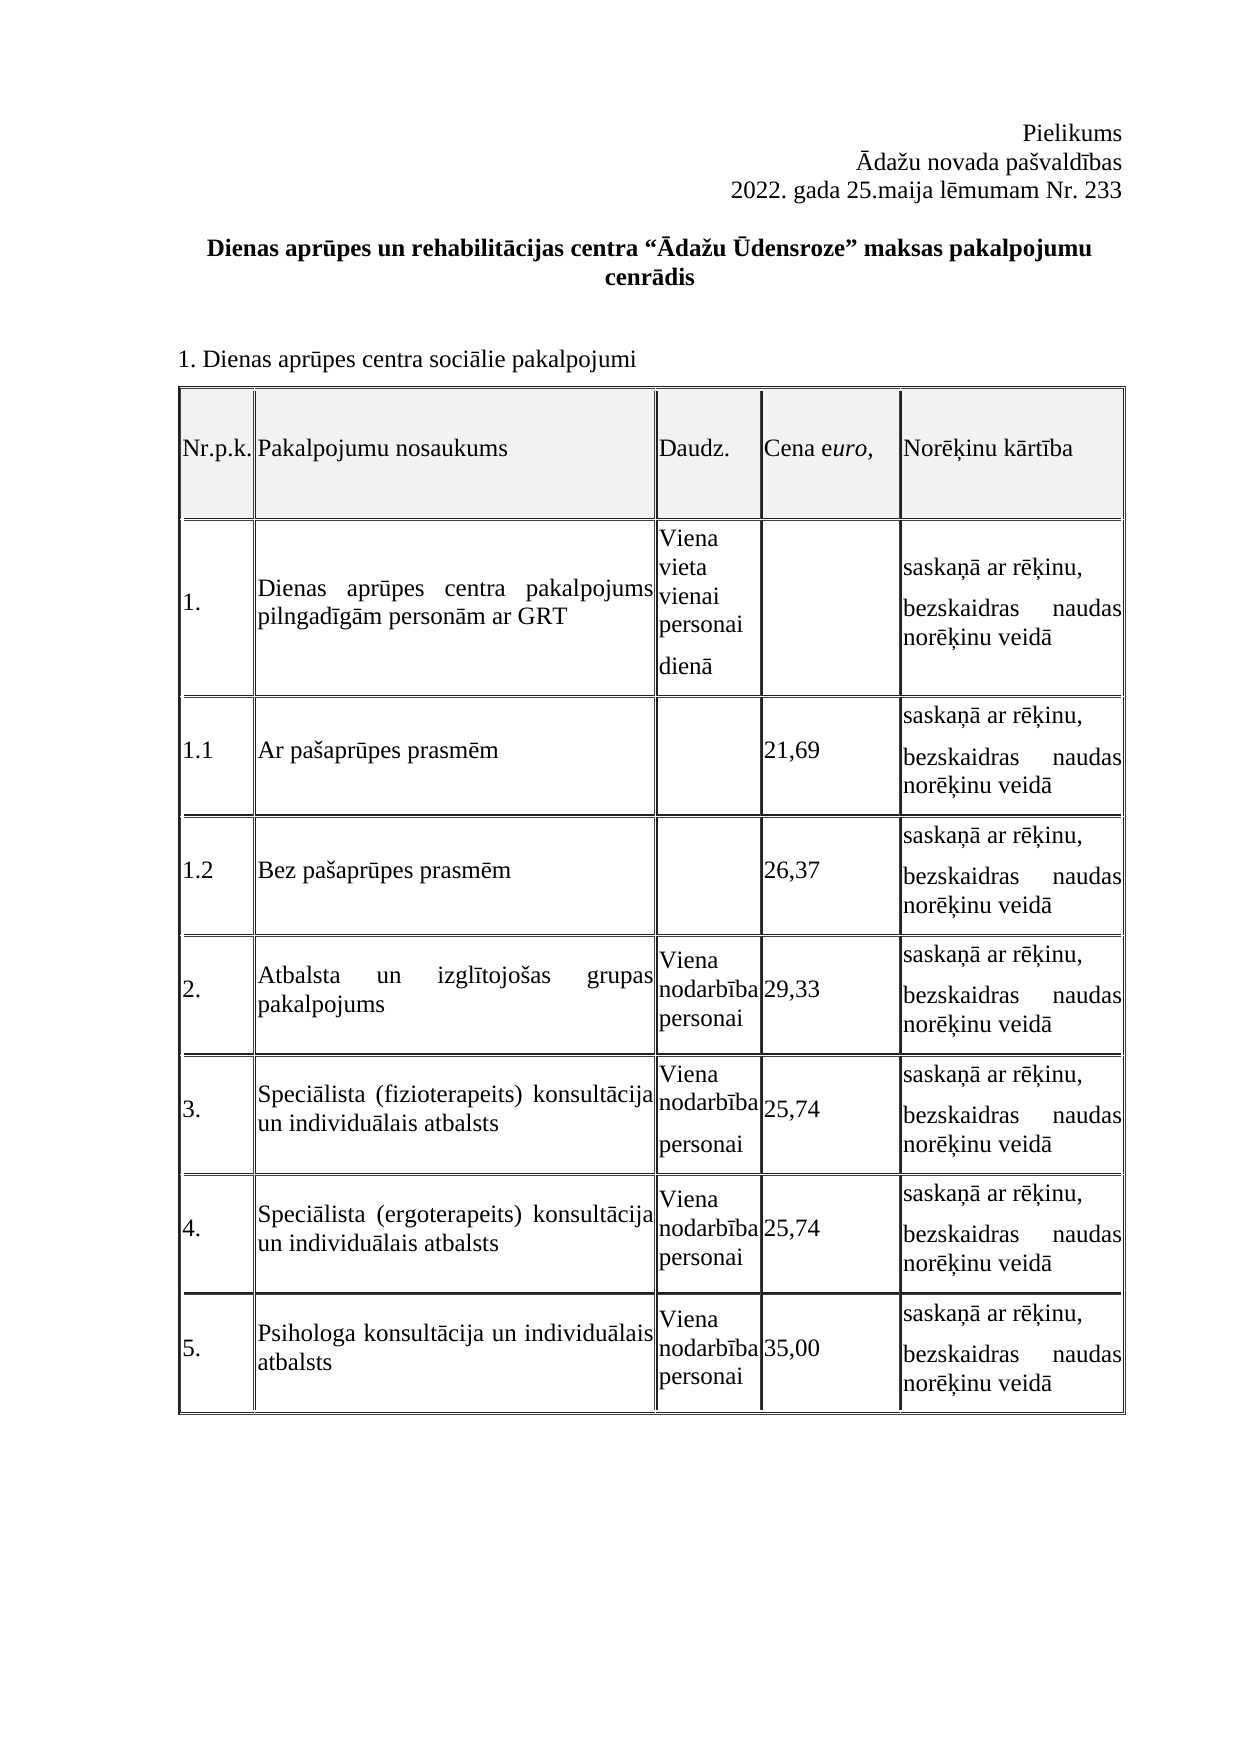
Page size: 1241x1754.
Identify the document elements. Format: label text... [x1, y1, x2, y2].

table_cell 2. [181, 934, 253, 1053]
table_cell [658, 818, 760, 933]
table_cell Viena nodarbība personai [656, 1295, 761, 1411]
table_cell saskaņā ar rēķinu, bezskaidras naudas norēķinu veidā [902, 814, 1123, 933]
table_header Nr.p.k. [181, 389, 255, 518]
table_cell 4. [181, 1173, 253, 1292]
table_cell Atbalsta un izglītojošas grupas pakalpojums [256, 937, 654, 1053]
table_cell 21,69 [763, 698, 899, 814]
table_cell saskaņā ar rēķinu, bezskaidras naudas norēķinu veidā [902, 934, 1123, 1053]
table_cell 35,00 [761, 1295, 900, 1411]
table_cell 3. [181, 1053, 253, 1172]
table_cell Viena vieta vienai personai dienā [658, 521, 760, 694]
table_cell 25,74 [763, 1176, 899, 1292]
table_cell saskaņā ar rēķinu, bezskaidras naudas norēķinu veidā [902, 1173, 1123, 1292]
table_cell Psihologa konsultācija un individuālais atbalsts [255, 1292, 656, 1411]
table_cell 1. [180, 518, 255, 694]
table_header Daudz. [656, 389, 761, 518]
table_header Norēķinu kārtība [900, 389, 1123, 518]
table_cell Speciālista (fizioterapeits) konsultācija un individuālais atbalsts [256, 1057, 654, 1172]
table_cell 26,37 [763, 818, 899, 933]
text Pielikums Ādažu novada pašvaldības [177, 118, 1122, 176]
text Dienas aprūpes un rehabilitācijas centra “Ādažu Ūdensroze” maksas pakalpojumu cenrādis [177, 233, 1122, 291]
table_cell Speciālista (ergoterapeits) konsultācija un individuālais atbalsts [256, 1176, 654, 1292]
table_cell 5. [181, 1292, 255, 1411]
table_cell [658, 698, 760, 814]
table_cell [763, 521, 899, 694]
table_cell 1.2 [181, 814, 253, 933]
table_cell Dienas aprūpes centra pakalpojums pilngadīgām personām ar GRT [256, 521, 654, 694]
table_cell Viena nodarbība personai [658, 1057, 760, 1172]
table_cell saskaņā ar rēķinu, bezskaidras naudas norēķinu veidā [902, 1053, 1123, 1172]
table_cell saskaņā ar rēķinu, bezskaidras naudas norēķinu veidā [900, 518, 1124, 694]
table_header Pakalpojumu nosaukums [255, 387, 656, 518]
text 1. Dienas aprūpes centra sociālie pakalpojumi [177, 344, 1122, 373]
table_cell Ar pašaprūpes prasmēm [256, 698, 654, 814]
table_cell Viena nodarbība personai [658, 937, 760, 1053]
table_cell 29,33 [763, 937, 899, 1053]
table_cell Viena nodarbība personai [658, 1176, 760, 1292]
text 2022. gada 25.maija lēmumam Nr. 233 [177, 176, 1122, 233]
table_cell 1.1 [181, 695, 253, 814]
table_cell 25,74 [763, 1057, 899, 1172]
table_header Cena euro, [761, 389, 900, 518]
table_cell saskaņā ar rēķinu, bezskaidras naudas norēķinu veidā [902, 695, 1123, 814]
table_cell Bez pašaprūpes prasmēm [256, 818, 654, 933]
table_cell saskaņā ar rēķinu, bezskaidras naudas norēķinu veidā [900, 1292, 1123, 1411]
